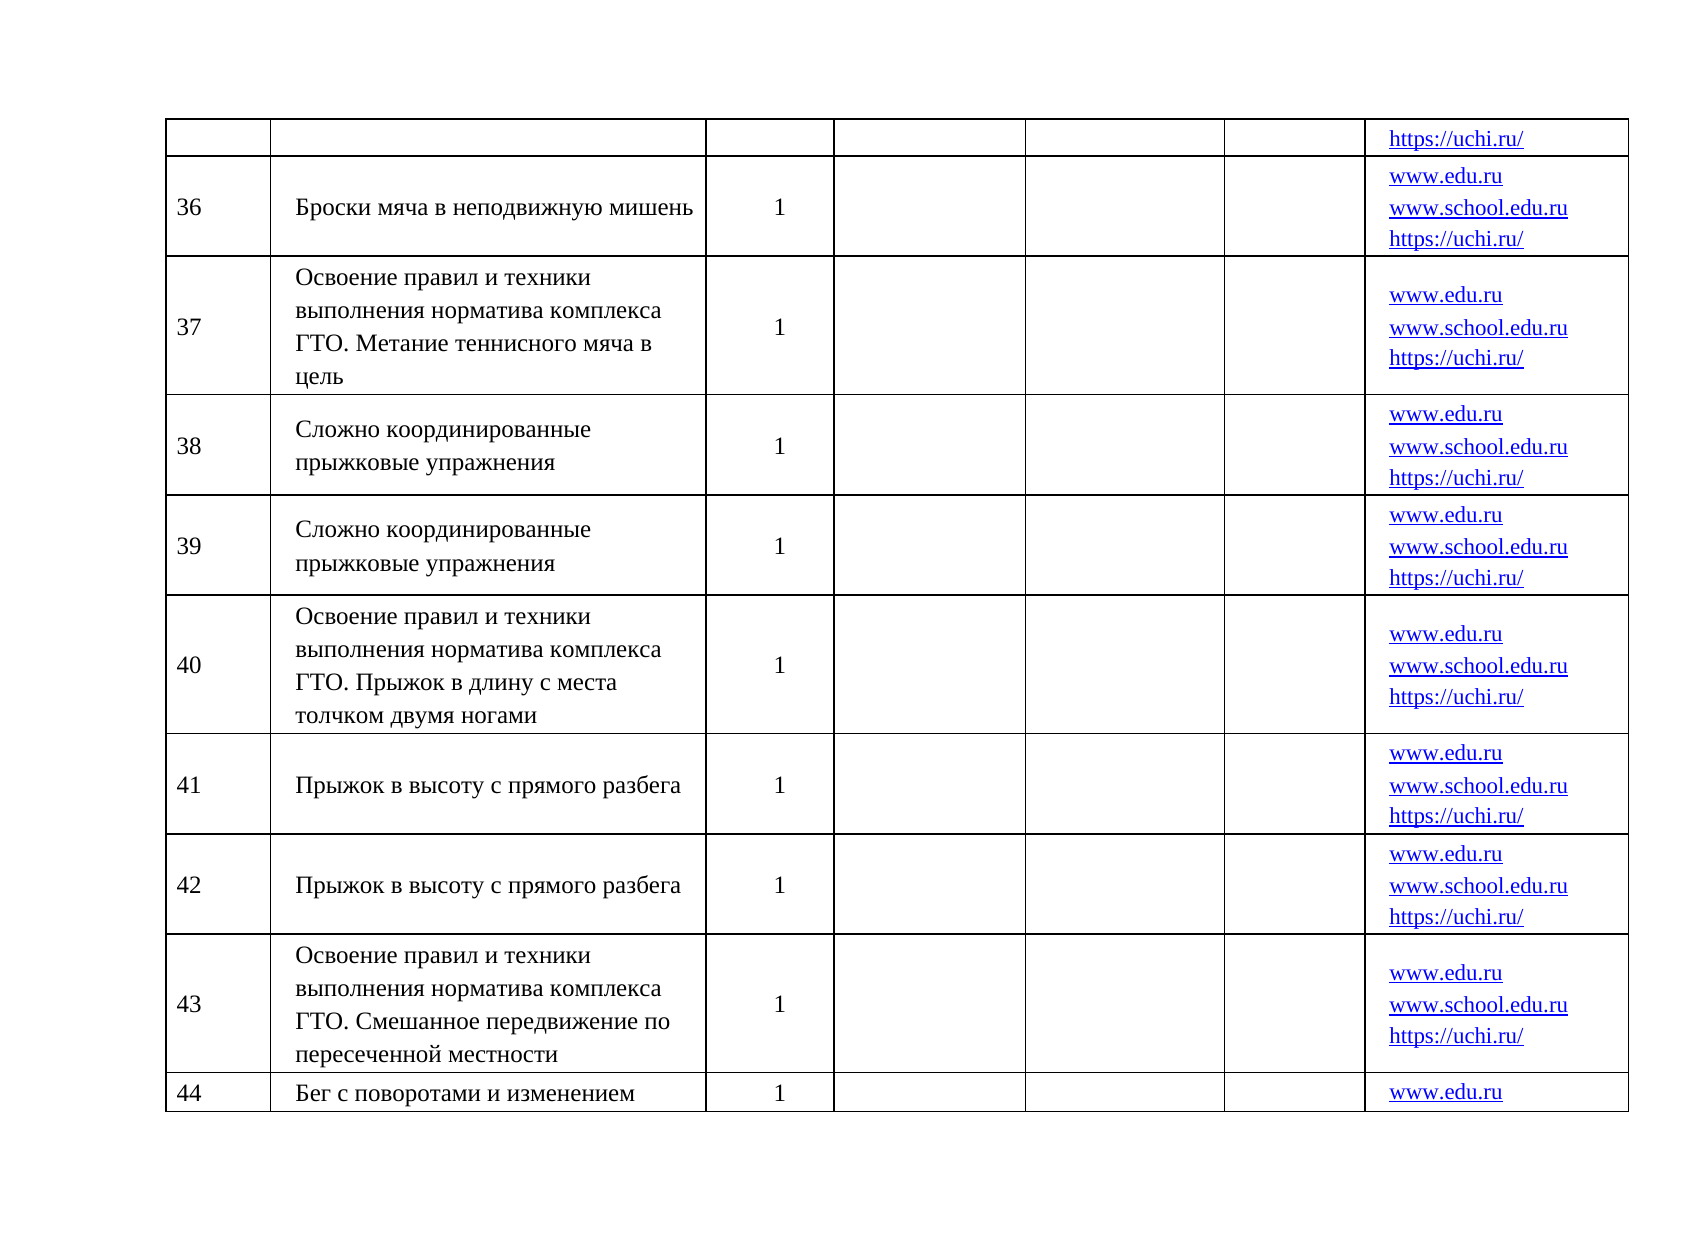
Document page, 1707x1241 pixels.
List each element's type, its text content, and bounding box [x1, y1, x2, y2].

table_cell [1225, 257, 1364, 394]
table_cell [835, 835, 1025, 933]
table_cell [271, 1073, 705, 1111]
table_cell Освоение правил и техники выполнения норматива комплекса ГТО. Прыжок в длину с места толчком двумя ногами [271, 596, 705, 733]
table_cell Прыжок в высоту с прямого разбега [271, 835, 705, 933]
table_cell 36 [167, 157, 270, 255]
table_cell Броски мяча в неподвижную мишень [271, 157, 705, 255]
table_cell Освоение правил и техники выполнения норматива комплекса ГТО. Смешанное передвижение по пересеченной местности [271, 935, 705, 1071]
table_cell [1225, 395, 1364, 494]
table_cell 35 [167, 120, 270, 155]
table_cell [835, 1073, 1025, 1111]
table_cell 1 [707, 1073, 833, 1111]
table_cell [1366, 935, 1628, 1071]
table_cell www.edu.ru www.school.edu.ru https://uchi.ru/ [1366, 395, 1628, 494]
table_cell 41 [167, 734, 270, 833]
table_cell 1 [707, 120, 833, 155]
table_cell [1225, 835, 1364, 933]
table_cell www.edu.ru www.school.edu.ru https://uchi.ru/ [1366, 596, 1628, 733]
table_cell 1 [707, 157, 833, 255]
table_cell [1026, 395, 1224, 494]
table_cell [1026, 157, 1224, 255]
table_cell [835, 157, 1025, 255]
table_cell 1 [707, 734, 833, 833]
table_cell [1026, 935, 1224, 1071]
table_cell [835, 935, 1025, 1071]
table_cell [1026, 1073, 1224, 1111]
table_cell [835, 395, 1025, 494]
table_cell [835, 257, 1025, 394]
table_cell [1225, 157, 1364, 255]
table_cell 42 [167, 835, 270, 933]
table_cell 40 [167, 596, 270, 733]
table_cell [1026, 734, 1224, 833]
table_cell [835, 120, 1025, 155]
table_cell 38 [167, 395, 270, 494]
table_cell [1225, 935, 1364, 1071]
table_cell 1 [707, 496, 833, 594]
table_cell [1225, 120, 1364, 155]
table_cell 39 [167, 496, 270, 594]
table_cell [1225, 496, 1364, 594]
table_cell 1 [707, 257, 833, 394]
table_cell 37 [167, 257, 270, 394]
table_cell 43 [167, 935, 270, 1071]
table_cell Прыжок в высоту с прямого разбега [271, 734, 705, 833]
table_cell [1366, 157, 1628, 255]
table_cell www.edu.ru www.school.edu.ru https://uchi.ru/ [1366, 734, 1628, 833]
table_cell 1 [707, 835, 833, 933]
table_cell 1 [707, 935, 833, 1071]
table_cell [1225, 734, 1364, 833]
table_cell Освоение правил и техники выполнения норматива комплекса ГТО. Метание теннисного мяча в цель [271, 257, 705, 394]
table_cell [1026, 120, 1224, 155]
table_cell Сложно координированные прыжковые упражнения [271, 496, 705, 594]
table_cell www.edu.ru www.school.edu.ru https://uchi.ru/ [1366, 257, 1628, 394]
table_cell [1026, 496, 1224, 594]
table_cell 1 [707, 395, 833, 494]
table_cell [1225, 596, 1364, 733]
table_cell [1366, 1073, 1628, 1111]
table_cell www.edu.ru www.school.edu.ru https://uchi.ru/ [1366, 496, 1628, 594]
table_cell www.edu.ru www.school.edu.ru https://uchi.ru/ [1366, 835, 1628, 933]
table_cell [1026, 257, 1224, 394]
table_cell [1366, 120, 1628, 155]
table_cell [835, 734, 1025, 833]
table_cell [1026, 596, 1224, 733]
table_cell Сложно координированные прыжковые упражнения [271, 395, 705, 494]
table_cell [835, 596, 1025, 733]
table_cell [835, 496, 1025, 594]
table_cell [1225, 1073, 1364, 1111]
table_cell 1 [707, 596, 833, 733]
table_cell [271, 120, 705, 155]
table_cell [1026, 835, 1224, 933]
table_cell 44 [167, 1073, 270, 1111]
